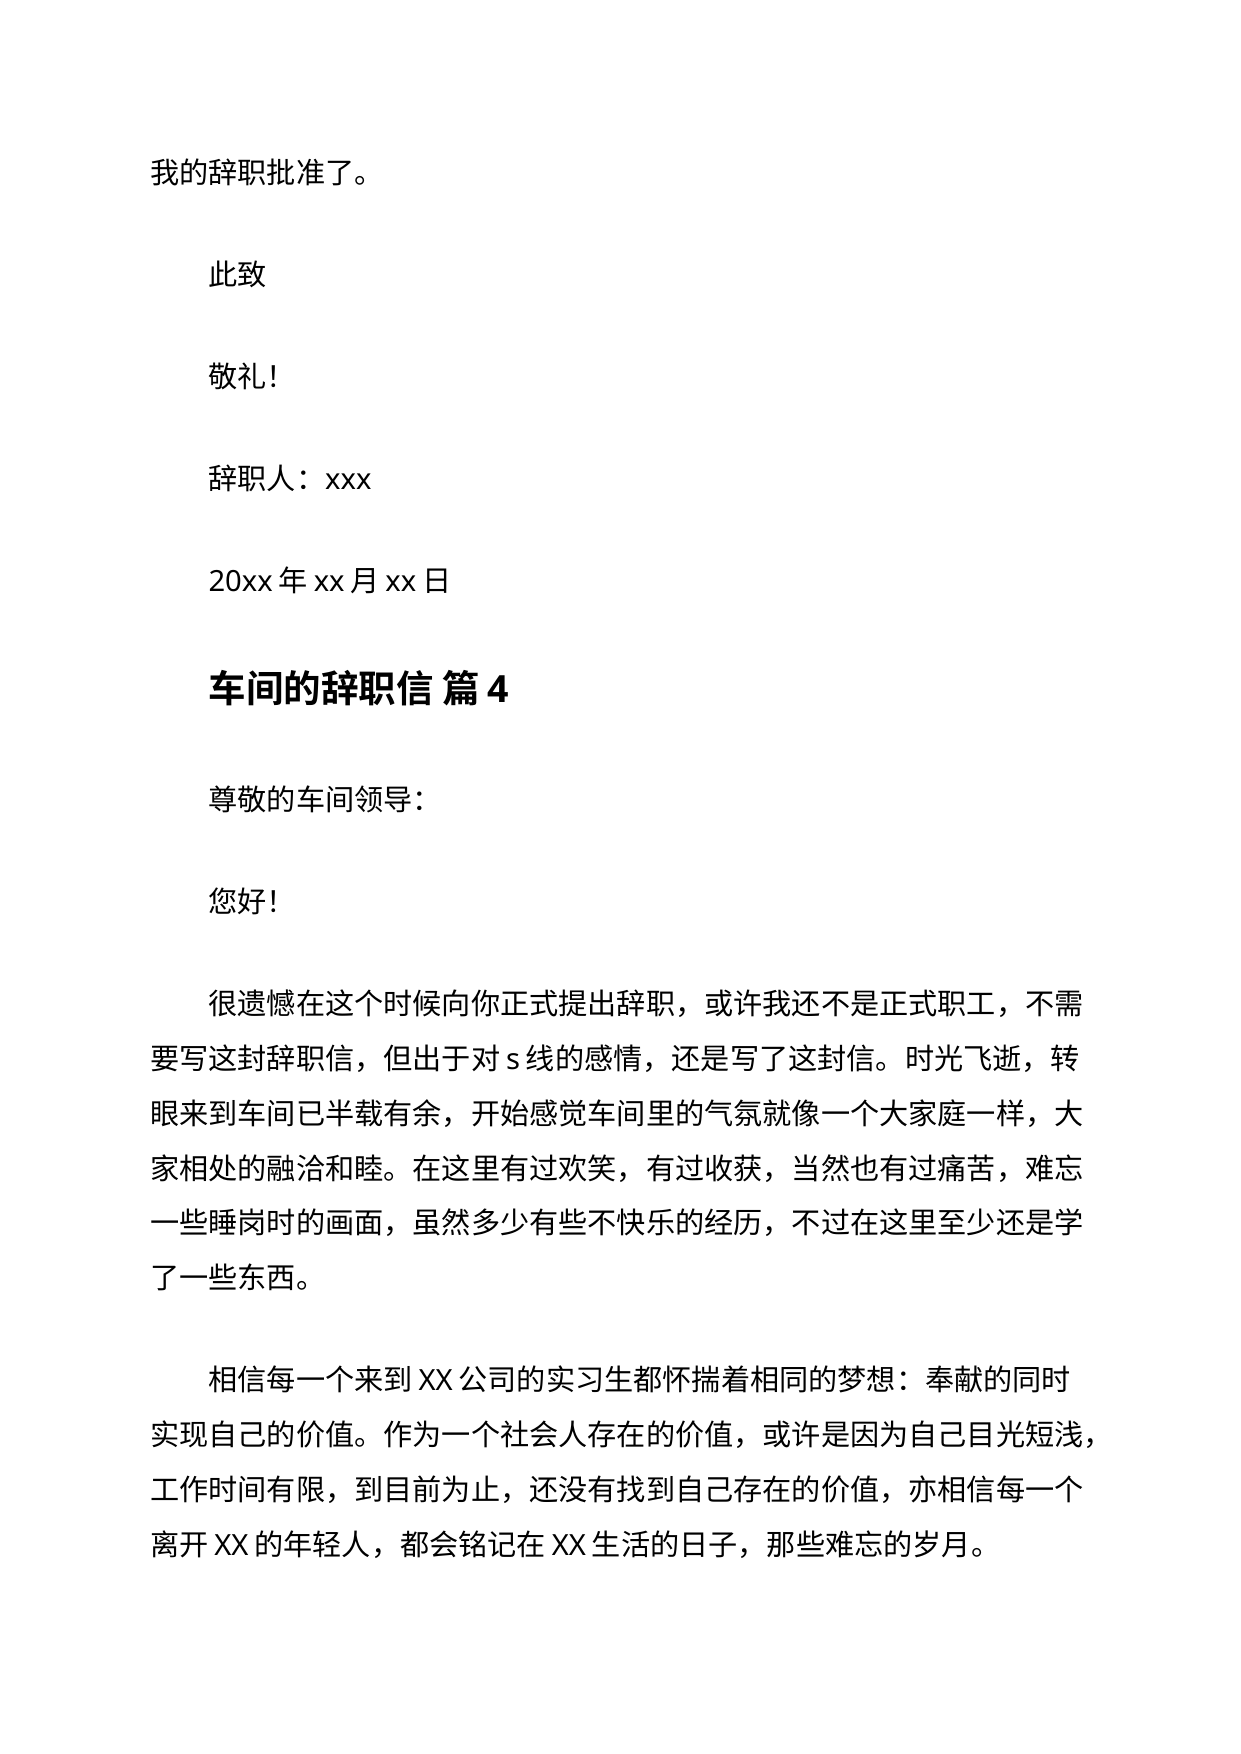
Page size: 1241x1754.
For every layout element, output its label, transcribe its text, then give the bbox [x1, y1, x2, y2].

text 很遗憾在这个时候向你正式提出辞职，或许我还不是正式职工，不需要写这封辞职信，但出于对s线的感情，还是写了这封信。时光飞逝，转眼来到车间已半载有余，开始感觉车间里的气氛就像一个大家庭一样，大家相处的融洽和睦。在这里有过欢笑，有过收获，当然也有过痛苦，难忘一些睡岗时的画面，虽然多少有些不快乐的经历，不过在这里至少还是学了一些东西。 [150, 980, 1090, 1297]
text 车间的辞职信 篇4 [150, 659, 1090, 714]
text 您好！ [150, 879, 1090, 921]
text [150, 150, 1090, 192]
text 辞职人：xxx [150, 455, 1090, 498]
text 此致 [150, 252, 1090, 294]
text 敬礼！ [150, 353, 1090, 396]
text 相信每一个来到XX公司的实习生都怀揣着相同的梦想：奉献的同时实现自己的价值。作为一个社会人存在的价值，或许是因为自己目光短浅，工作时间有限，到目前为止，还没有找到自己存在的价值，亦相信每一个离开XX的年轻人，都会铭记在XX生活的日子，那些难忘的岁月。 [150, 1357, 1090, 1564]
text 尊敬的车间领导： [150, 777, 1090, 819]
text 20xx年xx月xx日 [150, 557, 1090, 600]
